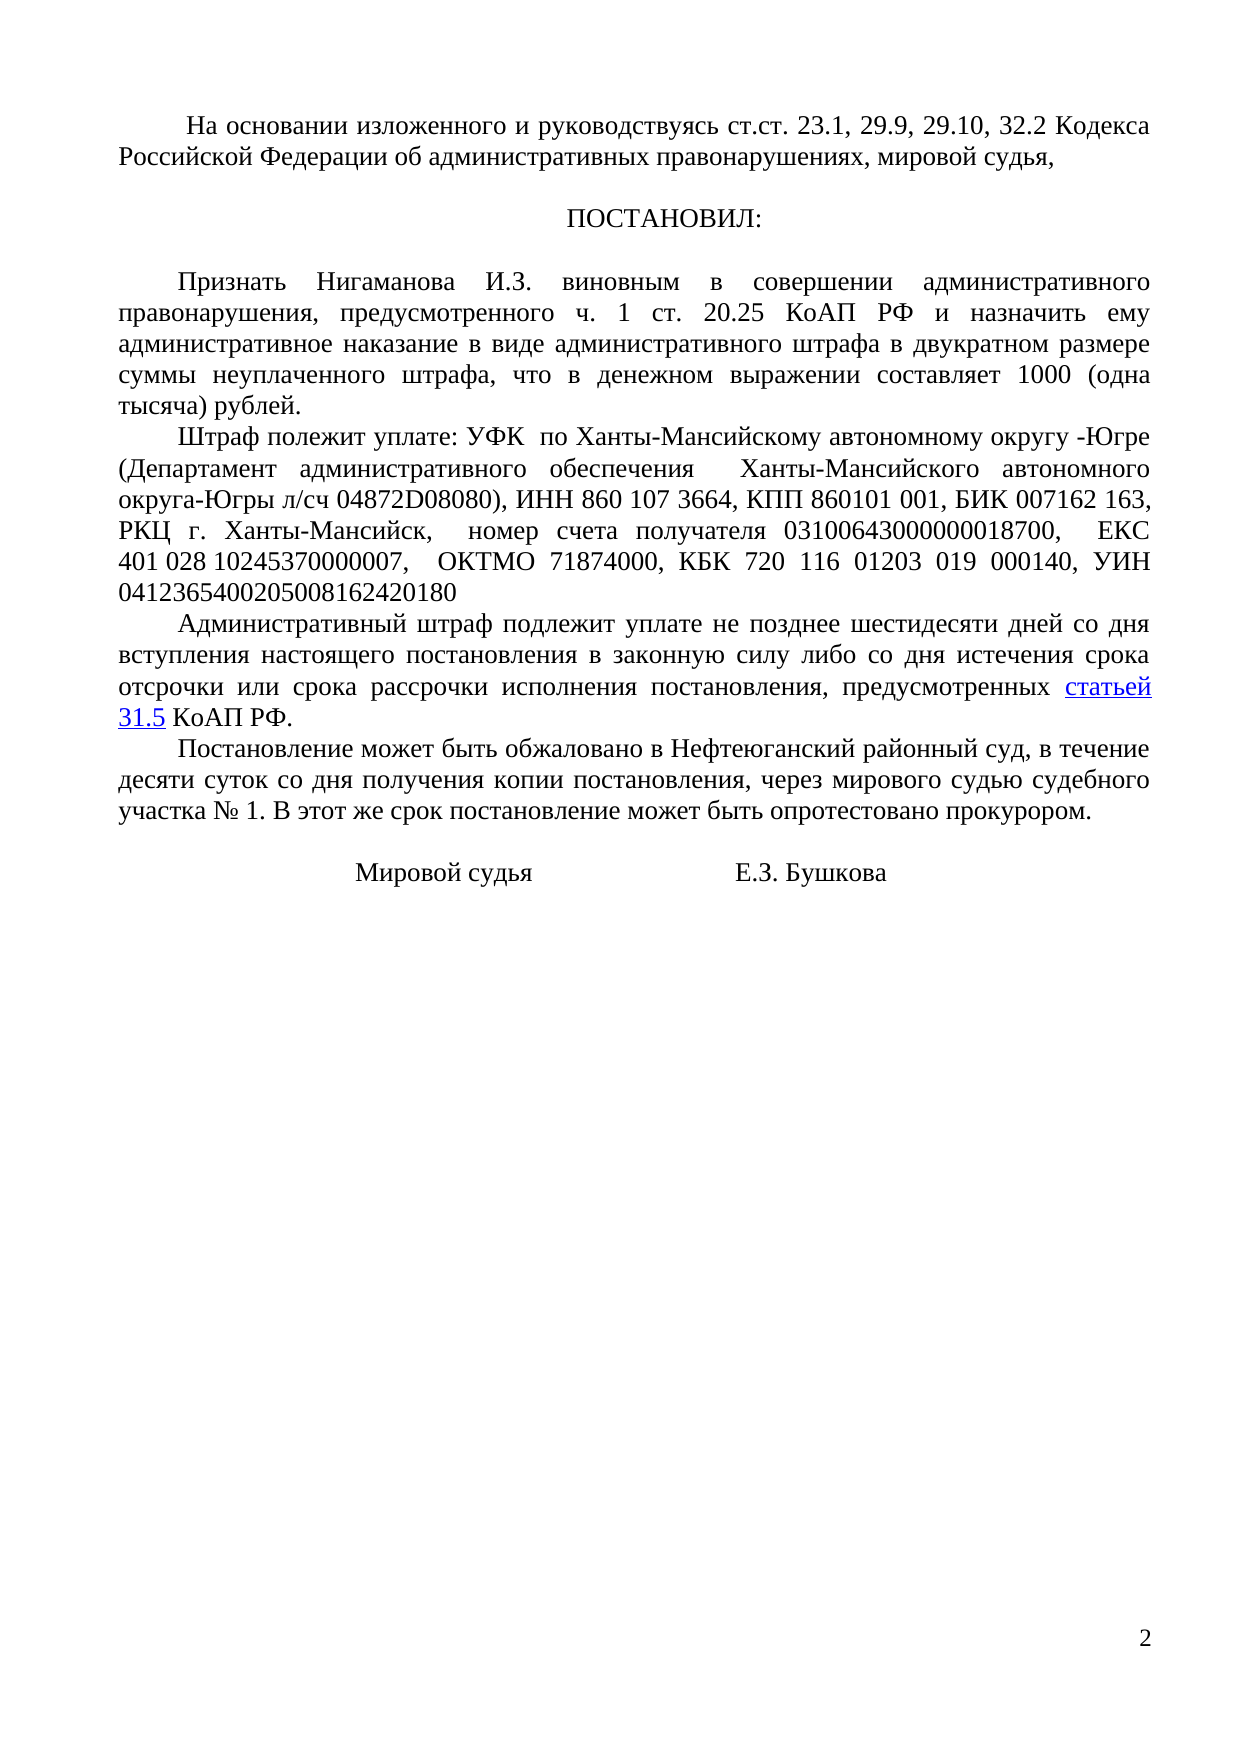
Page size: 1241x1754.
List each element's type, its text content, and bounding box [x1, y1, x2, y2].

text Постановление может быть обжаловано в Нефтеюганский районный суд, в течение десяти суток со дня получения копии постановления, через мирового судью судебного участка № 1. В этот же срок постановление может быть опротестовано прокурором. [118, 732, 1152, 825]
text Признать Нигаманова И.З. виновным в совершении административного правонарушения, предусмотренного ч. 1 ст. 20.25 КоАП РФ и назначить ему административное наказание в виде административного штрафа в двукратном размере суммы неуплаченного штрафа, что в денежном выражении составляет 1000 (одна тысяча) рублей. [118, 265, 1152, 421]
text На основании изложенного и руководствуясь ст.ст. 23.1, 29.9, 29.10, 32.2 Кодекса Российской Федерации об административных правонарушениях, мировой судья, [118, 109, 1152, 171]
text ПОСТАНОВИЛ: [118, 202, 1152, 234]
text Административный штраф подлежит уплате не позднее шестидесяти дней со дня вступления настоящего постановления в законную силу либо со дня истечения срока отсрочки или срока рассрочки исполнения постановления, предусмотренных статьей 31.5 КоАП РФ. [118, 607, 1152, 732]
text Мировой судья Е.З. Бушкова [59, 857, 1152, 888]
text Штраф полежит уплате: УФК по Ханты-Мансийскому автономному округу -Югре (Департамент административного обеспечения Ханты-Мансийского автономного округа-Югры л/сч 04872D08080), ИНН 860 107 3664, КПП 860101 001, БИК 007162 163, РКЦ г. Ханты-Мансийск, номер счета получателя 03100643000000018700, ЕКС 401 028 10245370000007, ОКТМО 71874000, КБК 720 116 01203 019 000140, УИН 0412365400205008162420180 [118, 421, 1152, 607]
